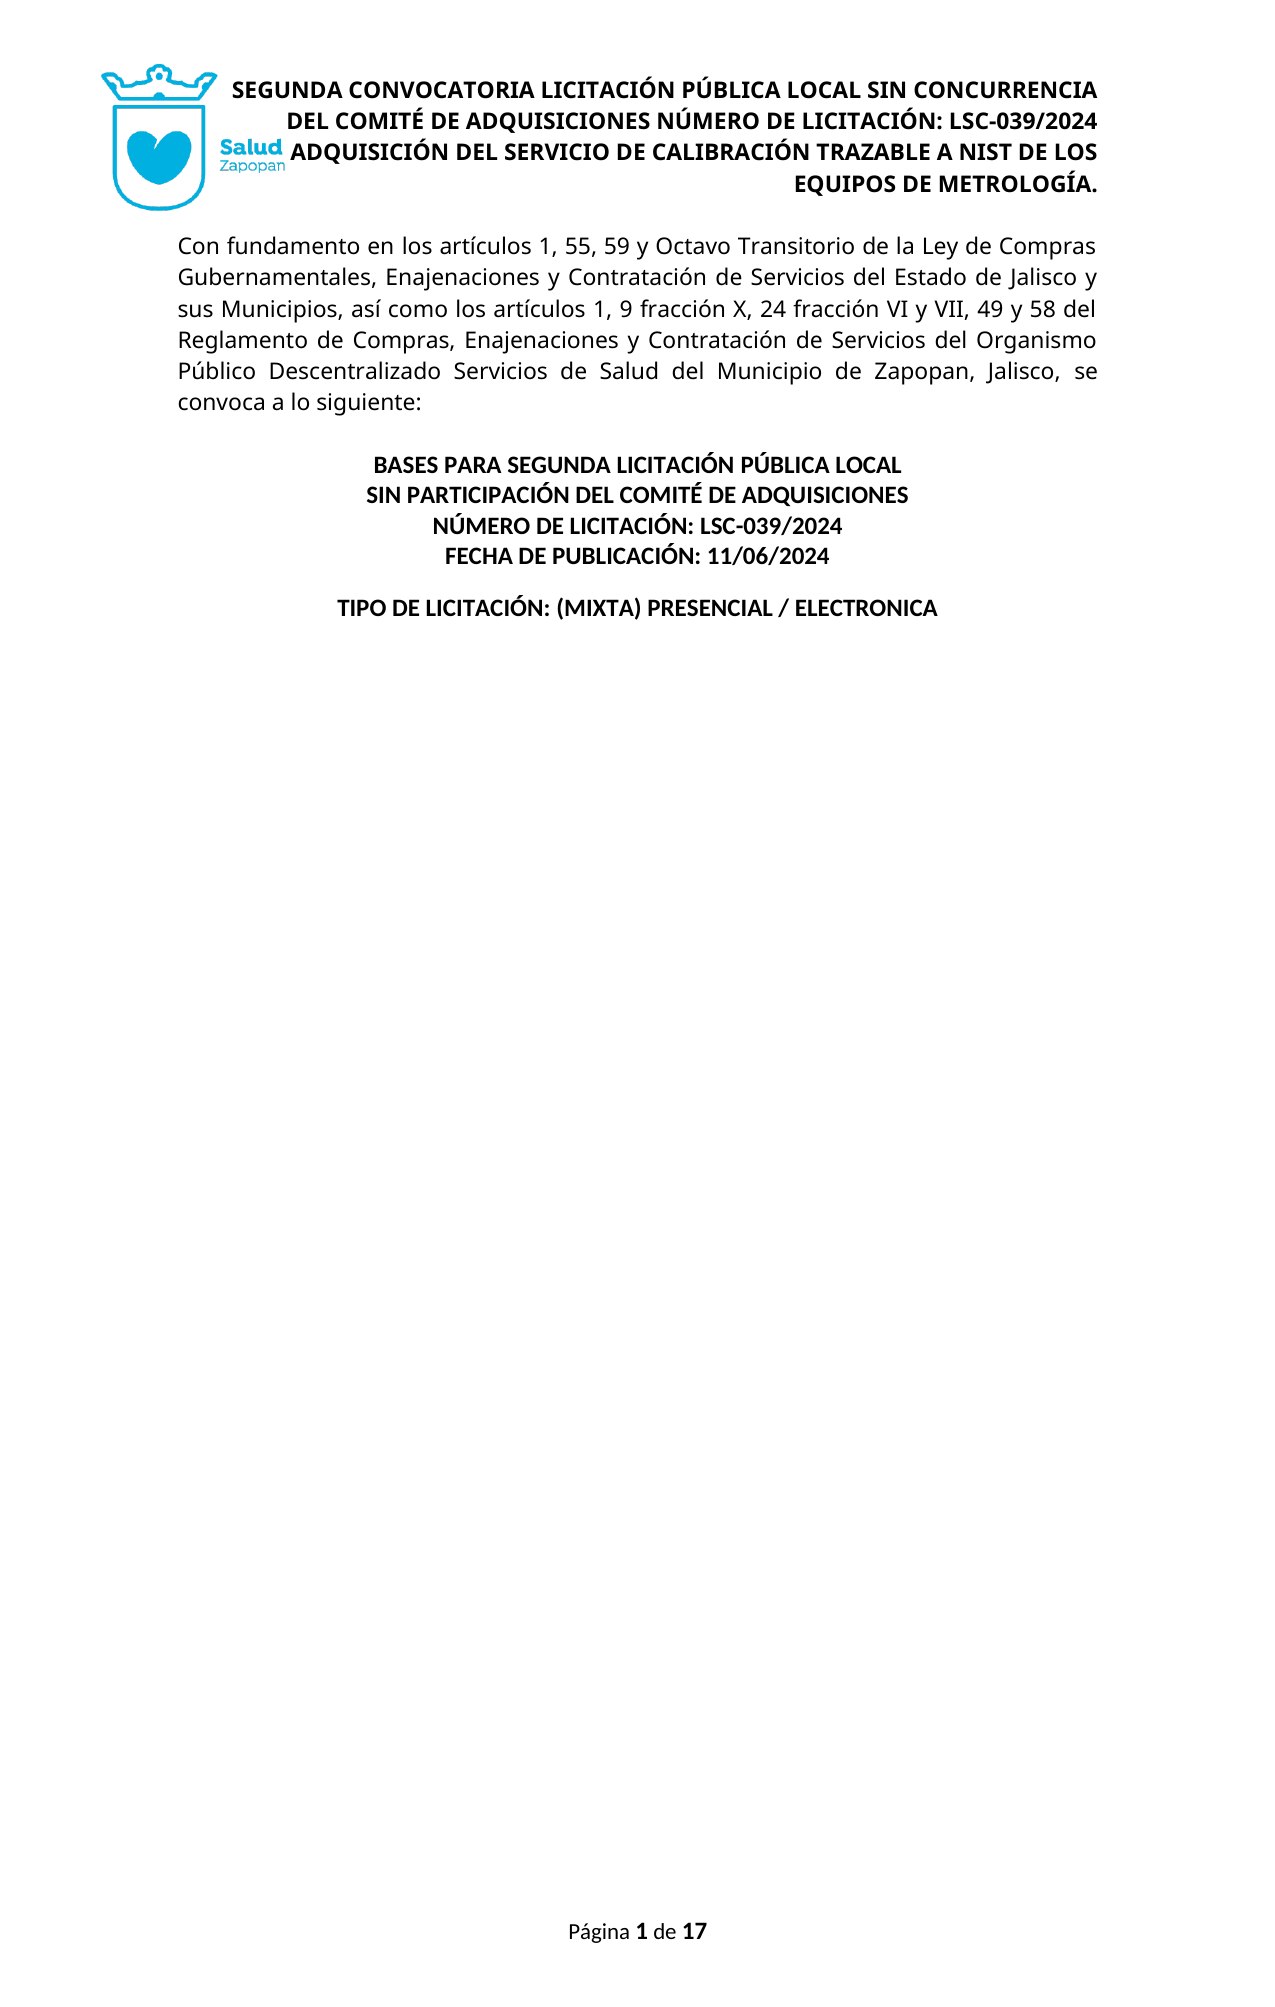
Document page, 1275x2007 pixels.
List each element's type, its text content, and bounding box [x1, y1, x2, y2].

text FECHA DE PUBLICACIÓN: 11/06/2024 [177, 540, 1098, 571]
text Con fundamento en los artículos 1, 55, 59 y Octavo Transitorio de la Ley de Compras Gubernamentales, Enajenaciones y Contratación de Servicios del Estado de Jalisco y sus Municipios, así como los artículos 1, 9 fracción X, 24 fracción VI y VII, 49 y 58 del Reglamento de Compras, Enajenaciones y Contratación de Servicios del Organismo Público Descentralizado Servicios de Salud del Municipio de Zapopan, Jalisco, se convoca a lo siguiente: [177, 230, 1098, 418]
picture [108, 68, 211, 96]
picture [97, 63, 290, 220]
text NÚMERO DE LICITACIÓN: LSC-039/2024 [177, 510, 1098, 540]
text TIPO DE LICITACIÓN: (MIXTA) PRESENCIAL / ELECTRONICA [177, 592, 1098, 622]
text BASES PARA SEGUNDA LICITACIÓN PÚBLICA LOCAL SIN PARTICIPACIÓN DEL COMITÉ DE ADQUISICIONES [177, 449, 1098, 510]
